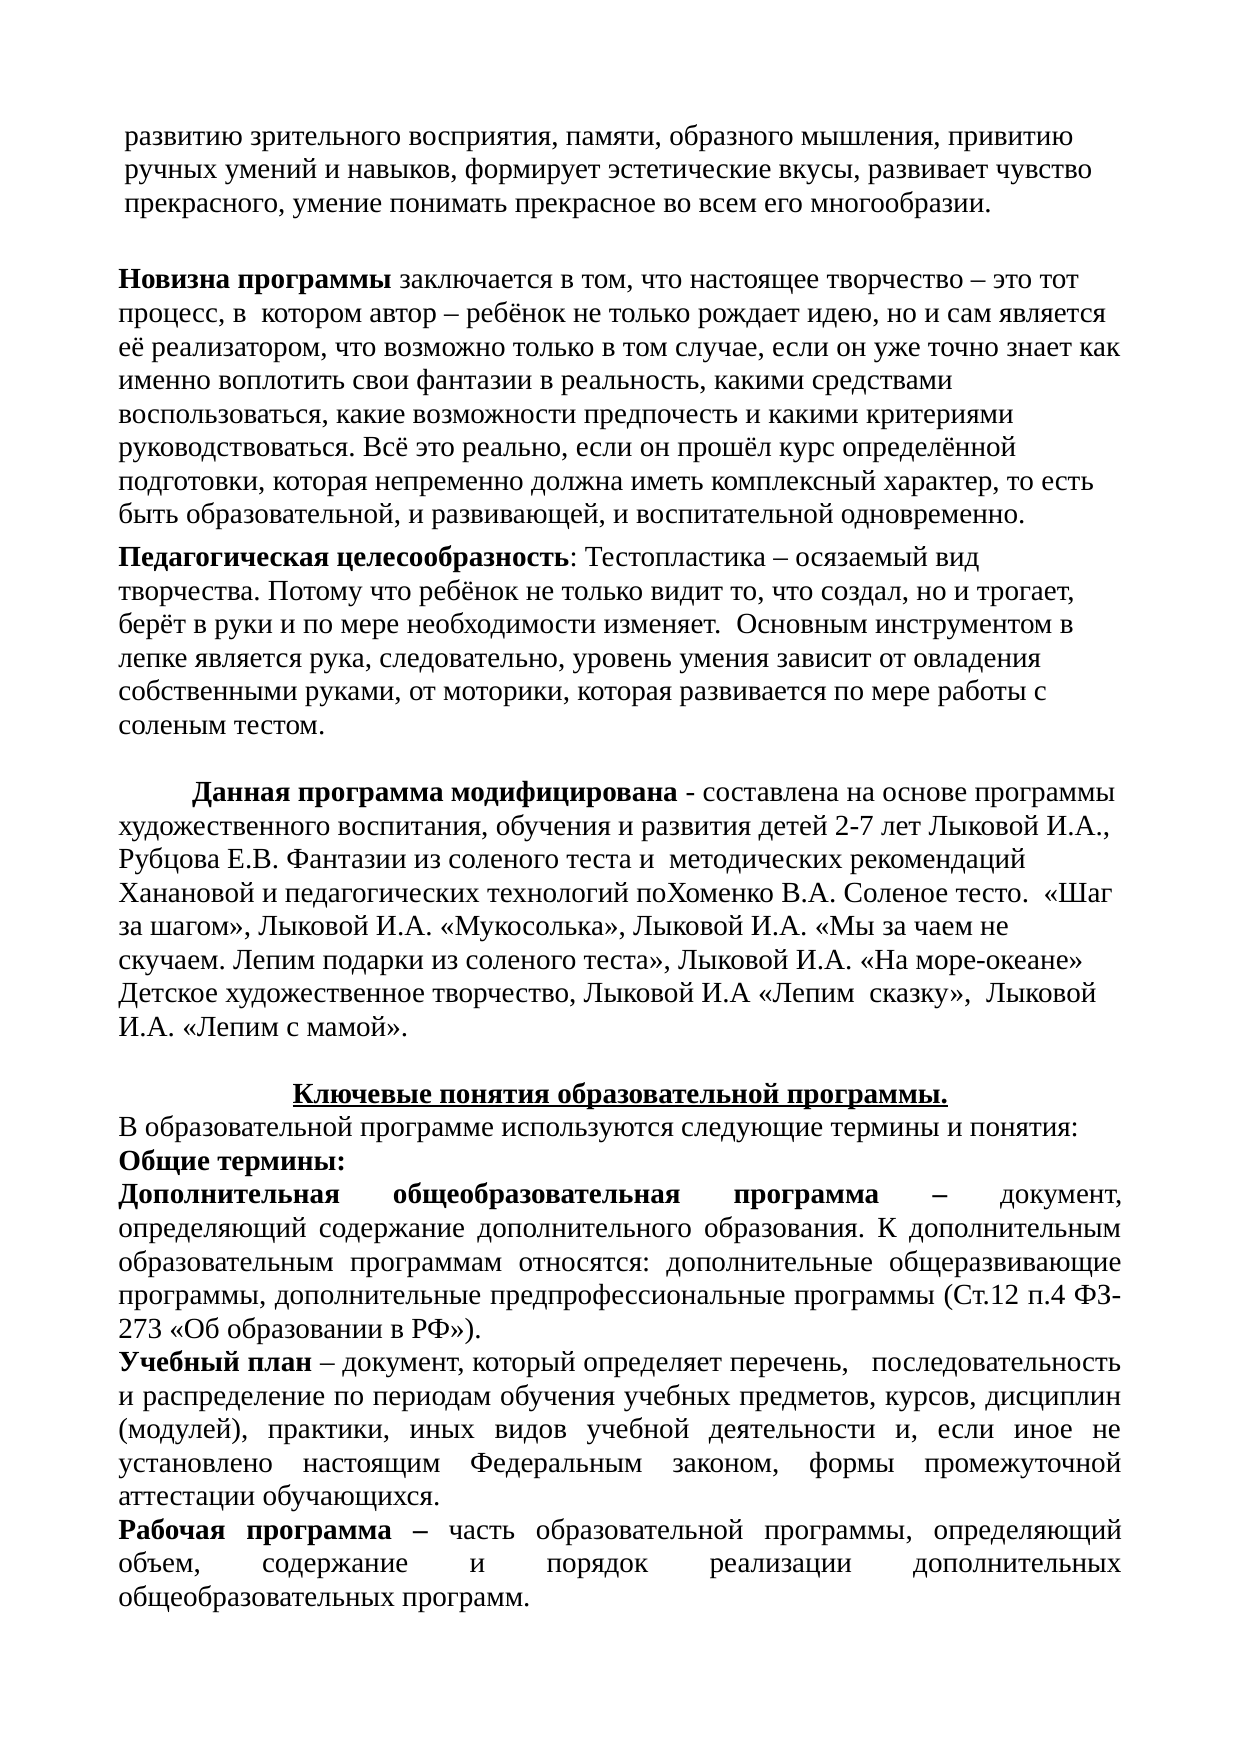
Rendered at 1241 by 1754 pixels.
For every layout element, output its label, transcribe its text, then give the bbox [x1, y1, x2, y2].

text Ключевые понятия образовательной программы. [118, 1076, 1122, 1109]
text В образовательной программе используются следующие термины и понятия: [118, 1109, 1122, 1143]
text Рабочая программа – часть образовательной программы, определяющий объем, содержание и порядок реализации дополнительных общеобразовательных программ. [118, 1512, 1122, 1613]
text Новизна программы заключается в том, что настоящее творчество – это тот процесс, в котором автор – ребёнок не только рождает идею, но и сам является её реализатором, что возможно только в том случае, если он уже точно знает как именно воплотить свои фантазии в реальность, какими средствами воспользоваться, какие возможности предпочесть и какими критериями руководствоваться. Всё это реально, если он прошёл курс определённой подготовки, которая непременно должна иметь комплексный характер, то есть быть образовательной, и развивающей, и воспитательной одновременно. [118, 262, 1122, 530]
text Учебный план – документ, который определяет перечень, последовательность и распределение по периодам обучения учебных предметов, курсов, дисциплин (модулей), практики, иных видов учебной деятельности и, если иное не установлено настоящим Федеральным законом, формы промежуточной аттестации обучающихся. [118, 1344, 1122, 1512]
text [124, 118, 1116, 219]
text Общие термины: [118, 1143, 1122, 1177]
text Дополнительная общеобразовательная программа – документ, определяющий содержание дополнительного образования. К дополнительным образовательным программам относятся: дополнительные общеразвивающие программы, дополнительные предпрофессиональные программы (Ст.12 п.4 ФЗ-273 «Об образовании в РФ»). [118, 1177, 1122, 1344]
text Данная программа модифицирована - составлена на основе программы художественного воспитания, обучения и развития детей 2-7 лет Лыковой И.А., Рубцова Е.В. Фантазии из соленого теста и методических рекомендаций Ханановой и педагогических технологий поХоменко В.А. Соленое тесто. «Шаг за шагом», Лыковой И.А. «Мукосолька», Лыковой И.А. «Мы за чаем не скучаем. Лепим подарки из соленого теста», Лыковой И.А. «На море-океане» Детское художественное творчество, Лыковой И.А «Лепим сказку», Лыковой И.А. «Лепим с мамой». [118, 774, 1122, 1042]
text Педагогическая целесообразность: Тестопластика – осязаемый вид творчества. Потому что ребёнок не только видит то, что создал, но и трогает, берёт в руки и по мере необходимости изменяет. Основным инструментом в лепке является рука, следовательно, уровень умения зависит от овладения собственными руками, от моторики, которая развивается по мере работы с соленым тестом. [118, 539, 1122, 741]
